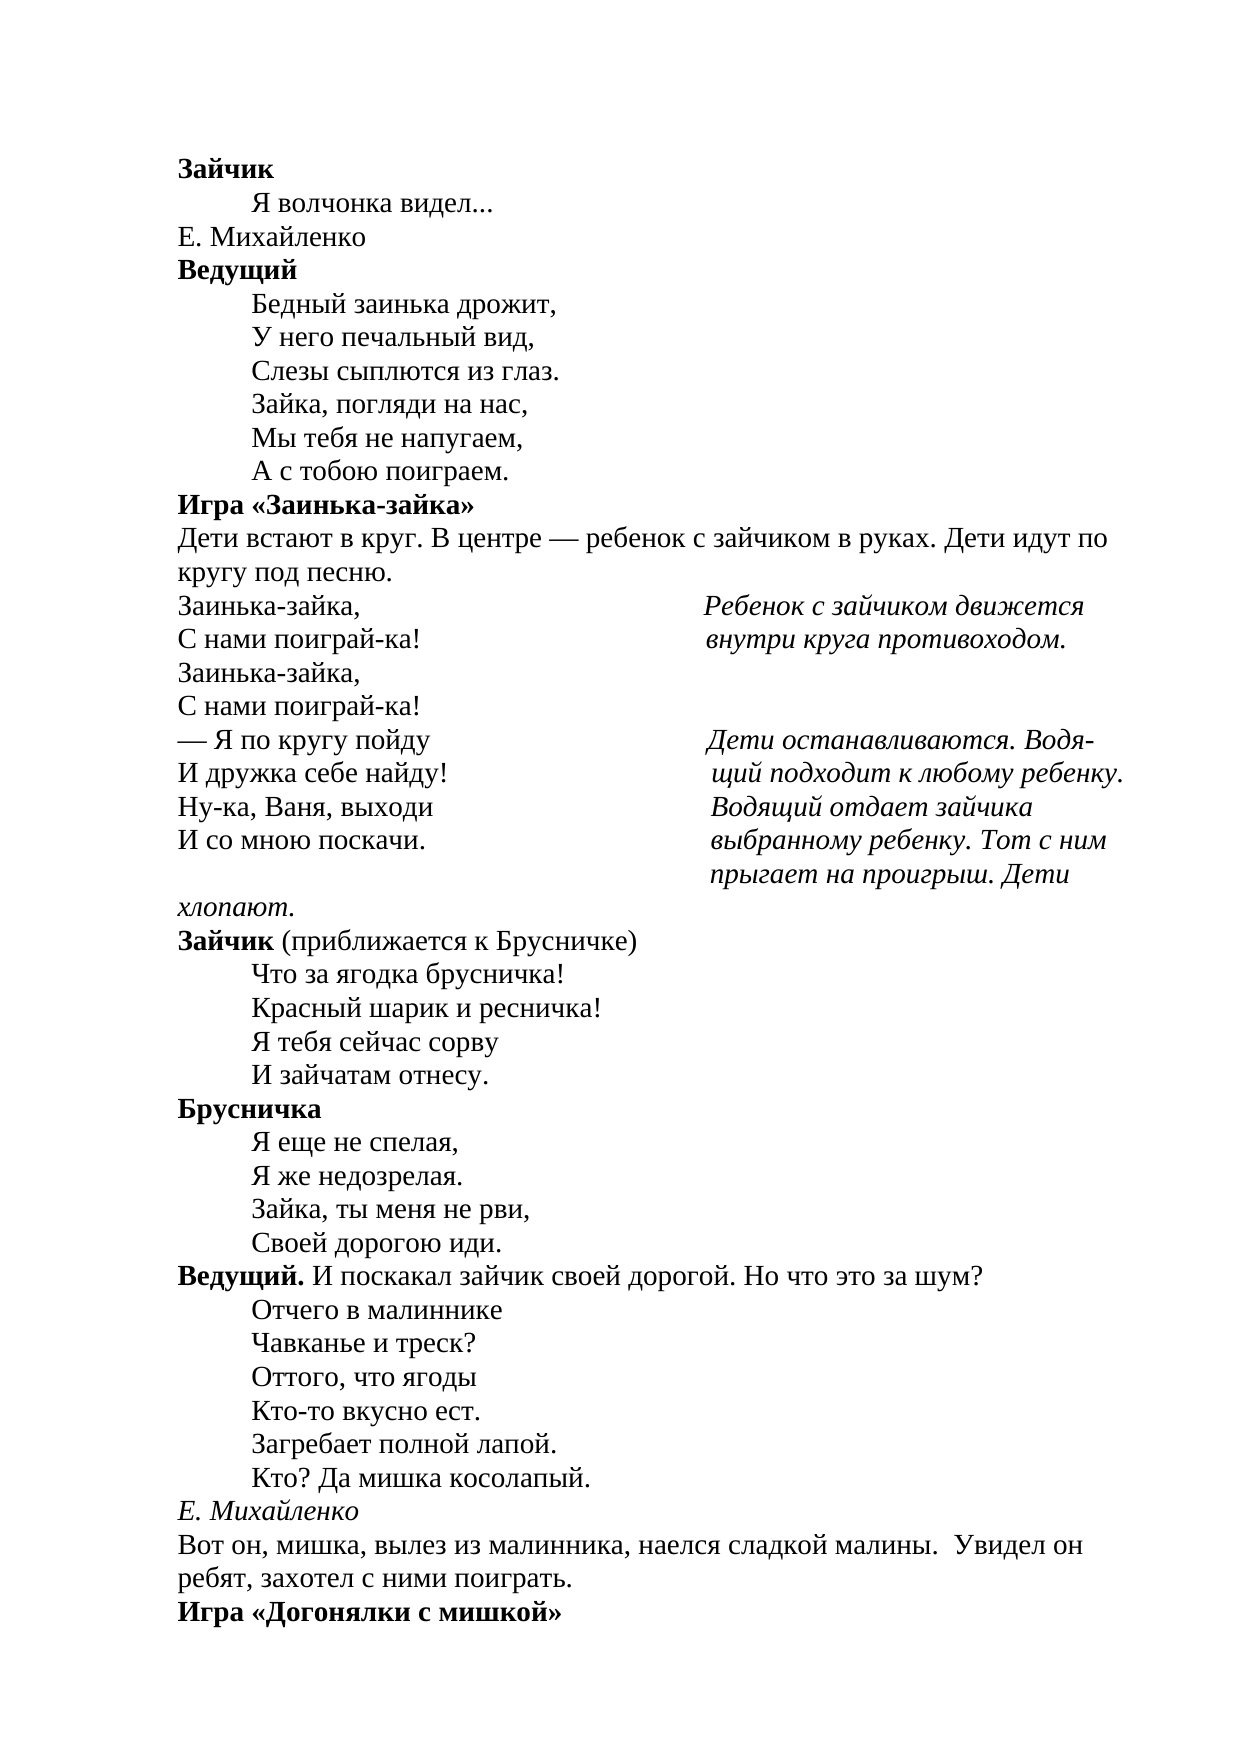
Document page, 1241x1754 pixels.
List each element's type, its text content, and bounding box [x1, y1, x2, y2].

text Слезы сыплются из глаз. [177, 353, 1152, 386]
text Я же недозрелая. [177, 1158, 1152, 1191]
text И со мною поскачи. выбранному ребенку. Тот с ним [177, 822, 1152, 856]
text Зайчик (приближается к Брусничке) [177, 923, 1152, 957]
text Зайка, погляди на нас, [177, 386, 1152, 420]
text Заинька-зайка, Ребенок с зайчиком движется [177, 588, 1152, 621]
text Зайчик [177, 152, 1152, 185]
text А с тобою поиграем. [177, 453, 1152, 487]
text Кто? Да мишка косолапый. [177, 1460, 1152, 1493]
text Что за ягодка брусничка! [177, 957, 1152, 990]
text Ну-ка, Ваня, выходи Водящий отдает зайчика [177, 789, 1152, 822]
text Я еще не спелая, [177, 1124, 1152, 1158]
text Оттого, что ягоды [177, 1359, 1152, 1393]
text С нами поиграй-ка! внутри круга противоходом. [177, 621, 1152, 655]
text Загребает полной лапой. [177, 1426, 1152, 1460]
text Игра «Догонялки с мишкой» [177, 1594, 1152, 1627]
text И дружка себе найду! щий подходит к любому ребенку. [177, 755, 1152, 789]
text Вот он, мишка, вылез из малинника, наелся сладкой малины. Увидел он ребят, захотел с ними поиграть. [177, 1527, 1152, 1594]
text Красный шарик и ресничка! [177, 990, 1152, 1024]
text Зайка, ты меня не рви, [177, 1191, 1152, 1225]
text Заинька-зайка, [177, 655, 1152, 688]
text Я тебя сейчас сорву [177, 1024, 1152, 1057]
text Своей дорогою иди. [177, 1225, 1152, 1258]
text Чавканье и треск? [177, 1326, 1152, 1359]
text прыгает на проигрыш. Дети хлопают. [177, 856, 1152, 923]
text Дети встают в круг. В центре — ребенок с зайчиком в руках. Дети идут по кругу под песню. [177, 521, 1152, 588]
text Брусничка [177, 1091, 1152, 1124]
text Я волчонка видел... [177, 185, 1152, 219]
text — Я по кругу пойду Дети останавливаются. Водя- [177, 722, 1152, 755]
text Бедный заинька дрожит, [177, 286, 1152, 319]
text Кто-то вкусно ест. [177, 1393, 1152, 1426]
text Е. Михайленко [177, 219, 1152, 252]
text Игра «Заинька-зайка» [177, 487, 1152, 521]
text Ведущий [177, 252, 1152, 286]
text Отчего в малиннике [177, 1292, 1152, 1326]
text С нами поиграй-ка! [177, 688, 1152, 722]
text И зайчатам отнесу. [177, 1057, 1152, 1091]
text Ведущий. И поскакал зайчик своей дорогой. Но что это за шум? [177, 1258, 1152, 1292]
text Мы тебя не напугаем, [177, 420, 1152, 453]
text У него печальный вид, [177, 319, 1152, 353]
text Е. Михайленко [177, 1493, 1152, 1527]
